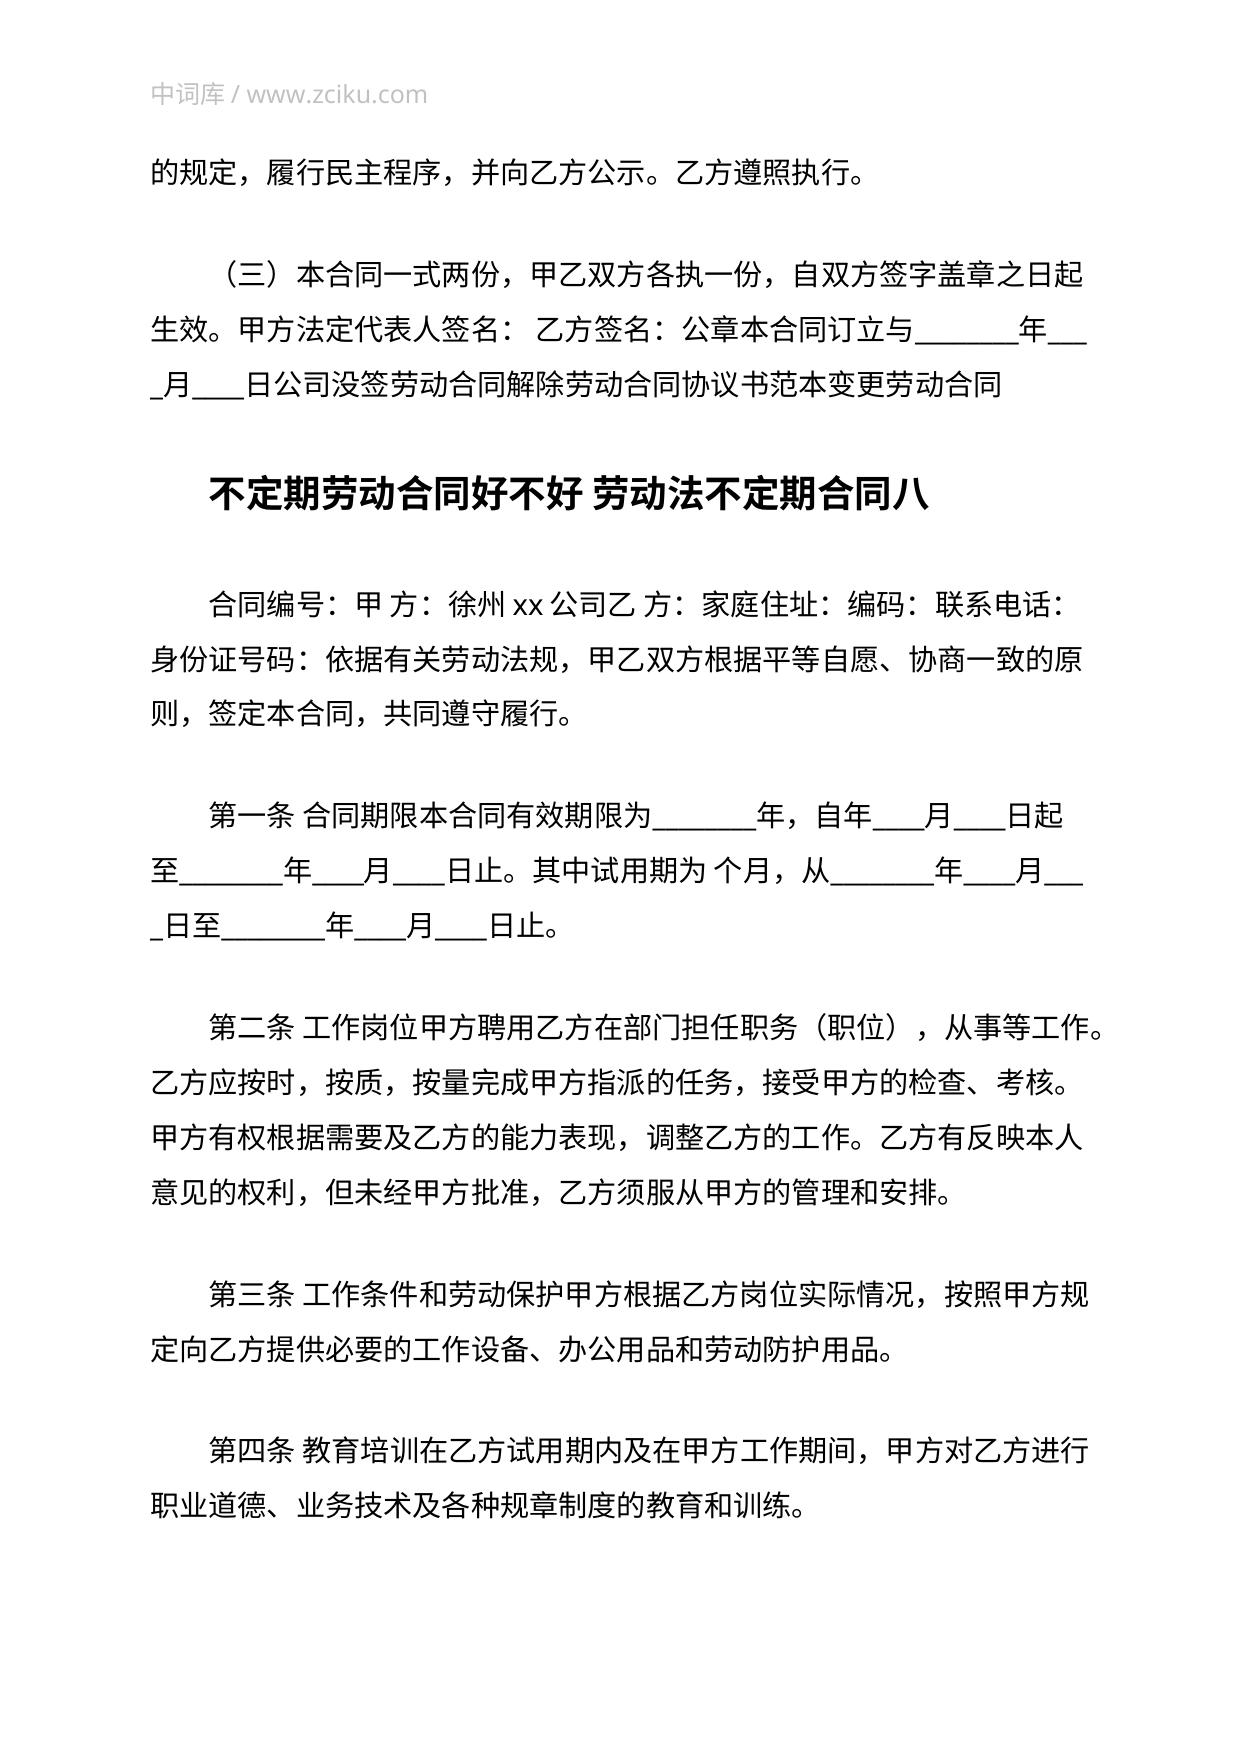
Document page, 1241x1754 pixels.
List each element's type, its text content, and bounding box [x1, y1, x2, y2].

text 第三条 工作条件和劳动保护甲方根据乙方岗位实际情况，按照甲方规定向乙方提供必要的工作设备、办公用品和劳动防护用品。 [150, 1271, 1090, 1368]
text （三）本合同一式两份，甲乙双方各执一份，自双方签字盖章之日起生效。甲方法定代表人签名： 乙方签名：公章本合同订立与________年____月____日公司没签劳动合同解除劳动合同协议书范本变更劳动合同 [150, 252, 1090, 404]
text 第四条 教育培训在乙方试用期内及在甲方工作期间，甲方对乙方进行职业道德、业务技术及各种规章制度的教育和训练。 [150, 1428, 1090, 1525]
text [150, 150, 1090, 192]
text 不定期劳动合同好不好 劳动法不定期合同八 [150, 464, 1090, 518]
text 合同编号：甲 方：徐州xx公司乙 方：家庭住址：编码：联系电话：身份证号码：依据有关劳动法规，甲乙双方根据平等自愿、协商一致的原则，签定本合同，共同遵守履行。 [150, 581, 1090, 733]
text 第一条 合同期限本合同有效期限为________年，自年____月____日起至________年____月____日止。其中试用期为 个月，从________年____月____日至________年____月____日止。 [150, 793, 1090, 945]
text 第二条 工作岗位甲方聘用乙方在部门担任职务（职位），从事等工作。乙方应按时，按质，按量完成甲方指派的任务，接受甲方的检查、考核。甲方有权根据需要及乙方的能力表现，调整乙方的工作。乙方有反映本人意见的权利，但未经甲方批准，乙方须服从甲方的管理和安排。 [150, 1005, 1090, 1212]
